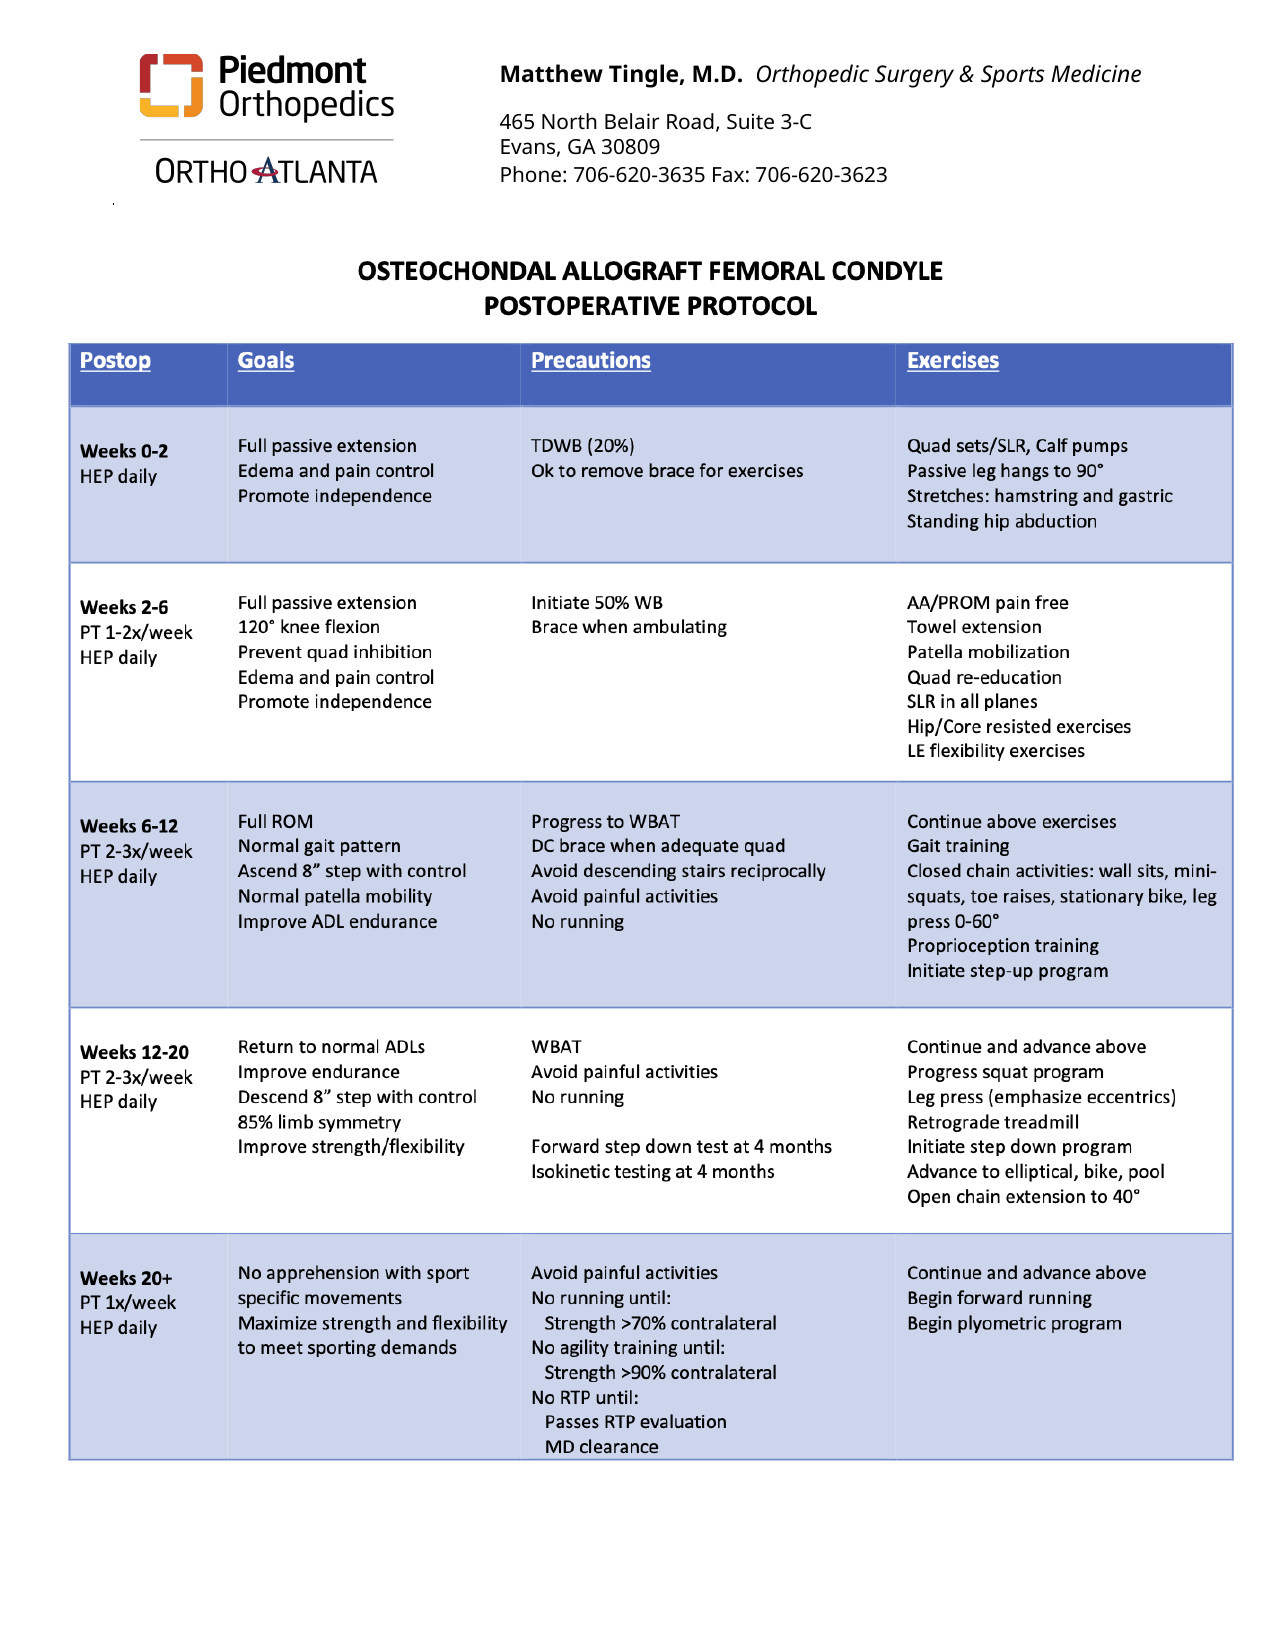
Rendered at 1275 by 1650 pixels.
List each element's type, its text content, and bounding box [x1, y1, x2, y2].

picture [139, 54, 394, 183]
text Matthew Tingle, M.D. Orthopedic Surgery & Sports Medicine [499, 58, 1156, 90]
picture [54, 248, 1235, 1469]
text Phone: 706-620-3635 Fax: 706-620-3623 [499, 160, 1156, 189]
text 465 North Belair Road, Suite 3-C Evans, GA 30809 [499, 108, 879, 160]
